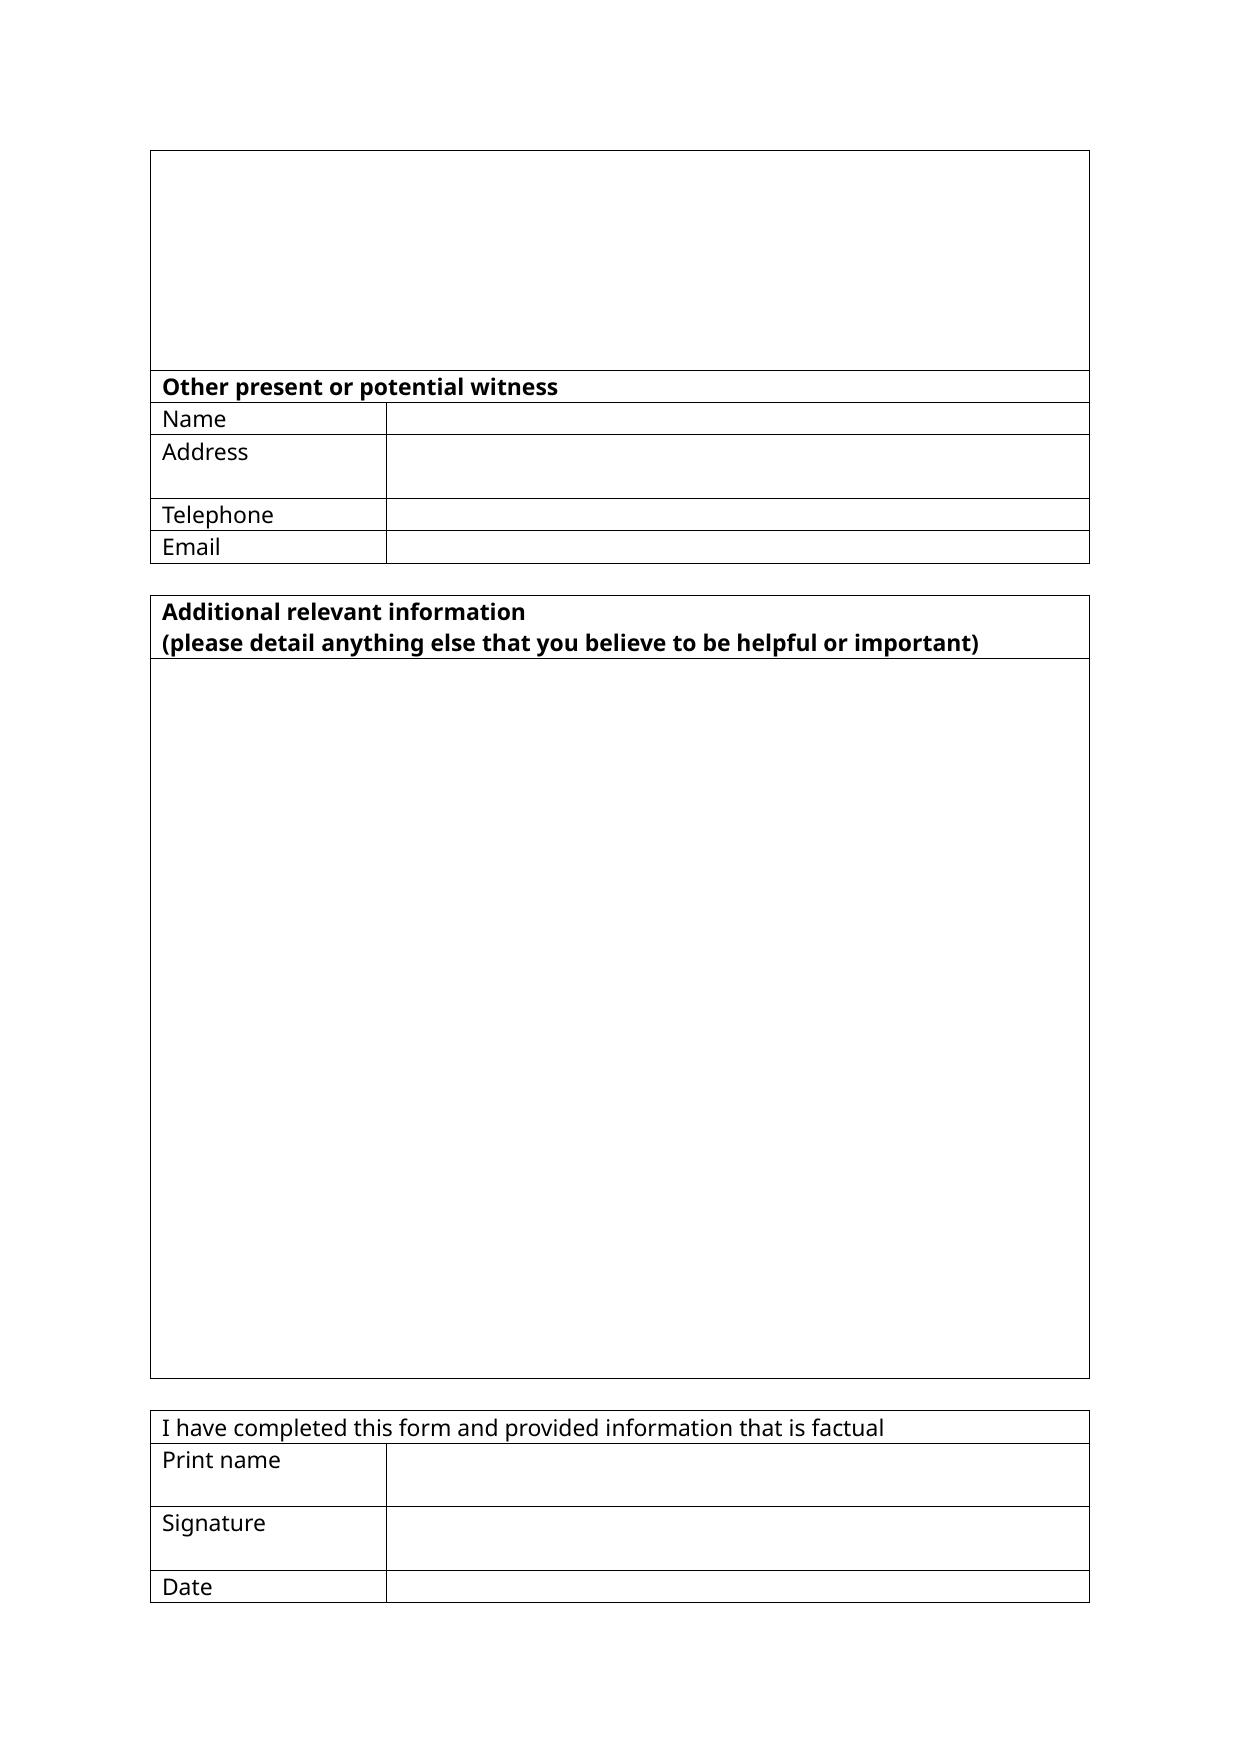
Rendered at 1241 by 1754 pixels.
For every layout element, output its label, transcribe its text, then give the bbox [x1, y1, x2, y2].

table_header Additional relevant information (please detail anything else that you believe to be helpful or important) [151, 596, 1089, 658]
table_cell Signature [151, 1507, 386, 1570]
table_cell Other present or potential witness [151, 371, 1089, 402]
table_cell [387, 1444, 1089, 1506]
table_cell [387, 499, 1089, 530]
table_cell [387, 435, 1089, 498]
table_cell Telephone [151, 499, 386, 530]
table_cell Name [151, 403, 386, 434]
table_cell Date [151, 1571, 386, 1602]
table_cell Email [151, 531, 386, 562]
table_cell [151, 151, 1089, 370]
table_cell [387, 1571, 1089, 1602]
table_cell Address [151, 435, 386, 498]
table_cell [151, 659, 1089, 1378]
table_cell [387, 1507, 1089, 1570]
table_cell [387, 531, 1089, 562]
table_cell [387, 403, 1089, 434]
table_cell Print name [151, 1444, 386, 1506]
table_header I have completed this form and provided information that is factual [151, 1411, 1089, 1443]
